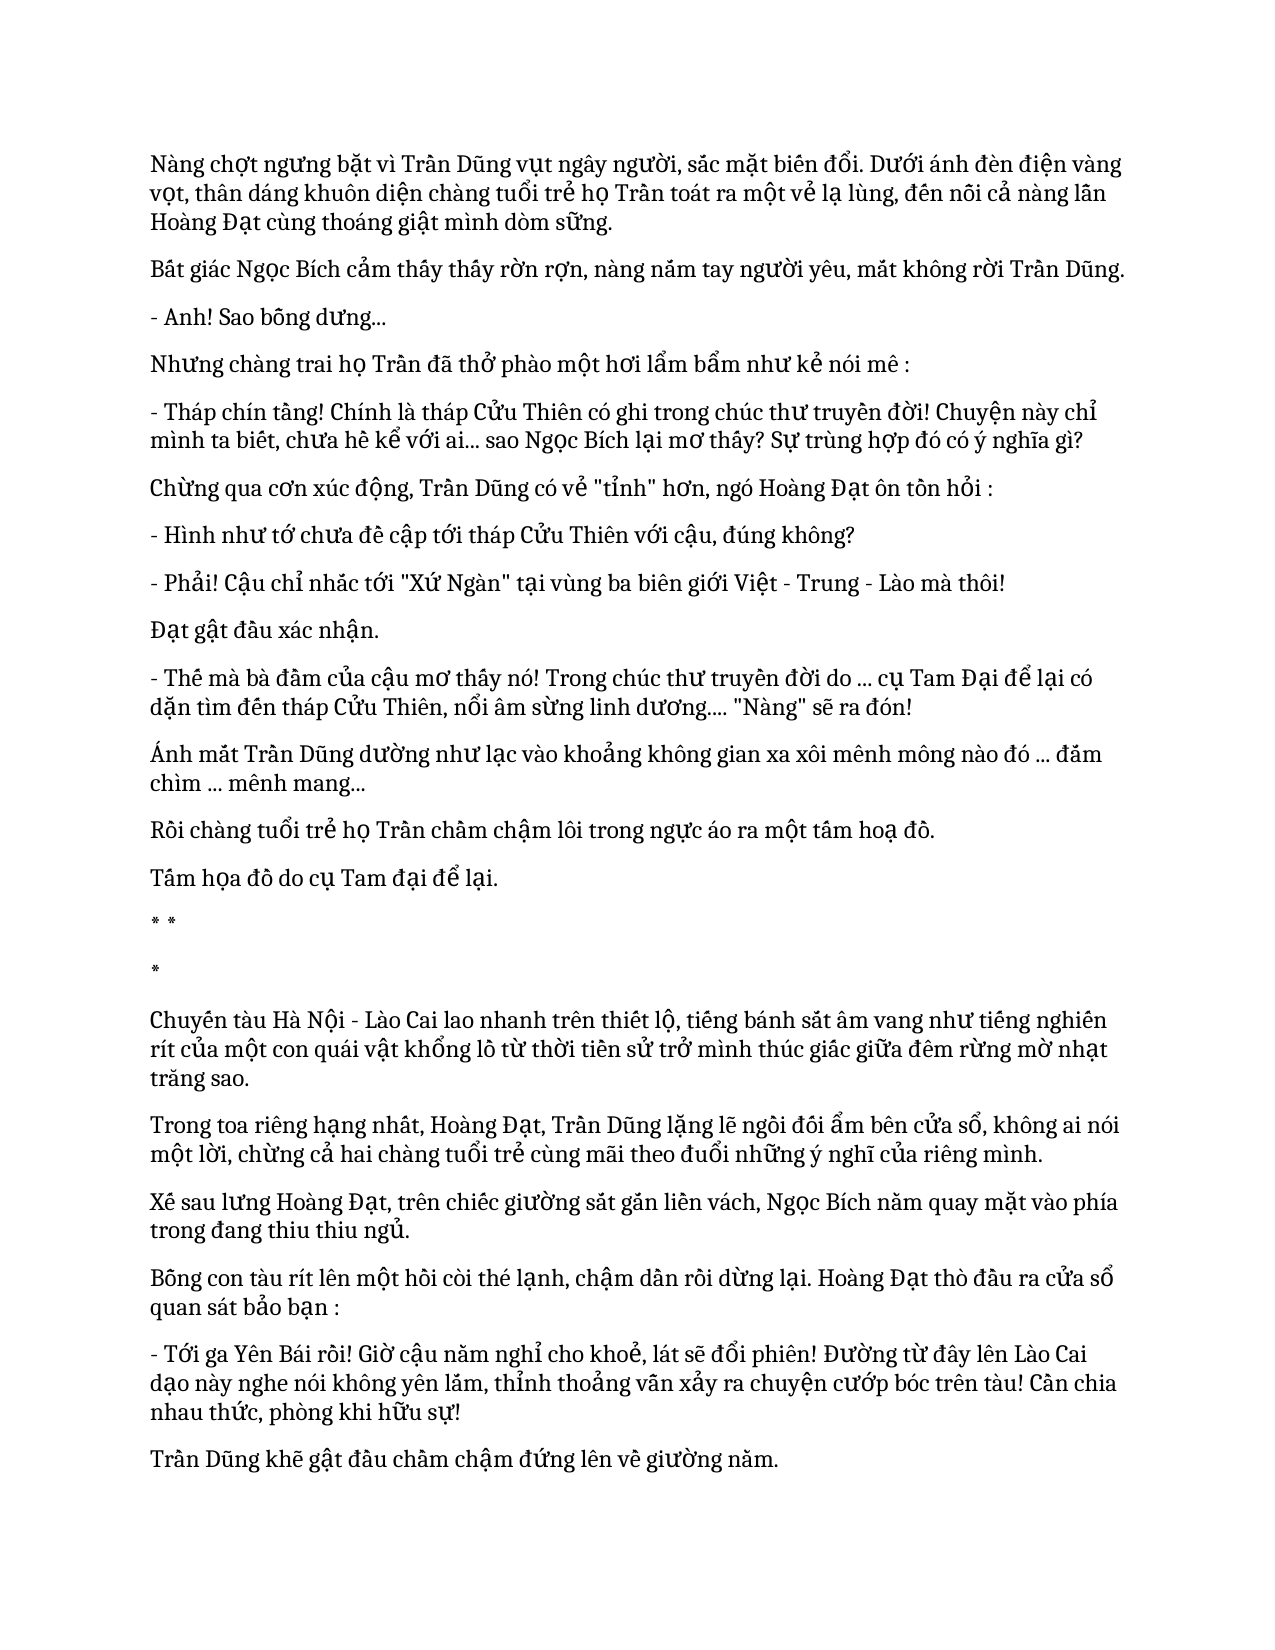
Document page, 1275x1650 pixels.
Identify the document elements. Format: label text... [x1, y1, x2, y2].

text Bất giác Ngọc Bích cảm thấy thấy rờn rợn, nàng nắm tay người yêu, mắt không rời Trần Dũng. [150, 255, 1125, 284]
text * [150, 959, 1125, 987]
text Chuyến tàu Hà Nội - Lào Cai lao nhanh trên thiết lộ, tiếng bánh sắt âm vang như tiếng nghiến rít của một con quái vật khổng lồ từ thời tiền sử trở mình thúc giấc giữa đêm rừng mờ nhạt trăng sao. [150, 1006, 1125, 1092]
text - Phải! Cậu chỉ nhắc tới "Xứ Ngàn" tại vùng ba biên giới Việt - Trung - Lào mà thôi! [150, 569, 1125, 597]
text - Hình như tớ chưa đề cập tới tháp Cửu Thiên với cậu, đúng không? [150, 521, 1125, 550]
text Bỗng con tàu rít lên một hồi còi thé lạnh, chậm dần rồi dừng lại. Hoàng Đạt thò đầu ra cửa sổ quan sát bảo bạn : [150, 1264, 1125, 1321]
text Ánh mắt Trần Dũng dường như lạc vào khoảng không gian xa xôi mênh mông nào đó ... đắm chìm ... mênh mang... [150, 740, 1125, 797]
text Đạt gật đầu xác nhận. [150, 616, 1125, 645]
text Tấm họa đồ do cụ Tam đại để lại. [150, 864, 1125, 892]
text Xế sau lưng Hoàng Đạt, trên chiếc giường sắt gắn liền vách, Ngọc Bích nằm quay mặt vào phía trong đang thiu thiu ngủ. [150, 1187, 1125, 1245]
text - Thế mà bà đầm của cậu mơ thấy nó! Trong chúc thư truyền đời do ... cụ Tam Đại để lại có dặn tìm đến tháp Cửu Thiên, nổi âm sừng linh dương.... "Nàng" sẽ ra đón! [150, 664, 1125, 721]
text - Tháp chín tầng! Chính là tháp Cửu Thiên có ghi trong chúc thư truyền đời! Chuyện này chỉ mình ta biết, chưa hề kể với ai... sao Ngọc Bích lại mơ thấy? Sự trùng hợp đó có ý nghĩa gì? [150, 397, 1125, 455]
text - Anh! Sao bỗng dưng... [150, 302, 1125, 331]
text Nàng chợt ngưng bặt vì Trần Dũng vụt ngây người, sắc mặt biến đổi. Dưới ánh đèn điện vàng vọt, thân dáng khuôn diện chàng tuổi trẻ họ Trần toát ra một vẻ lạ lùng, đến nỗi cả nàng lẫn Hoàng Đạt cùng thoáng giật mình dòm sững. [150, 150, 1125, 236]
text - Tới ga Yên Bái rồi! Giờ cậu nằm nghỉ cho khoẻ, lát sẽ đổi phiên! Đường từ đây lên Lào Cai dạo này nghe nói không yên lắm, thỉnh thoảng vẫn xảy ra chuyện cướp bóc trên tàu! Cần chia nhau thức, phòng khi hữu sự! [150, 1340, 1125, 1426]
text Nhưng chàng trai họ Trần đã thở phào một hơi lẩm bẩm như kẻ nói mê : [150, 350, 1125, 379]
text Rồi chàng tuổi trẻ họ Trần chầm chậm lôi trong ngực áo ra một tấm hoạ đồ. [150, 816, 1125, 845]
text Trần Dũng khẽ gật đầu chầm chậm đứng lên về giường nằm. [150, 1445, 1125, 1474]
text Trong toa riêng hạng nhất, Hoàng Đạt, Trần Dũng lặng lẽ ngồi đối ẩm bên cửa sổ, không ai nói một lời, chừng cả hai chàng tuổi trẻ cùng mãi theo đuổi những ý nghĩ của riêng mình. [150, 1111, 1125, 1169]
text Chừng qua cơn xúc động, Trần Dũng có vẻ "tỉnh" hơn, ngó Hoàng Đạt ôn tồn hỏi : [150, 474, 1125, 502]
text * * [150, 911, 1125, 940]
